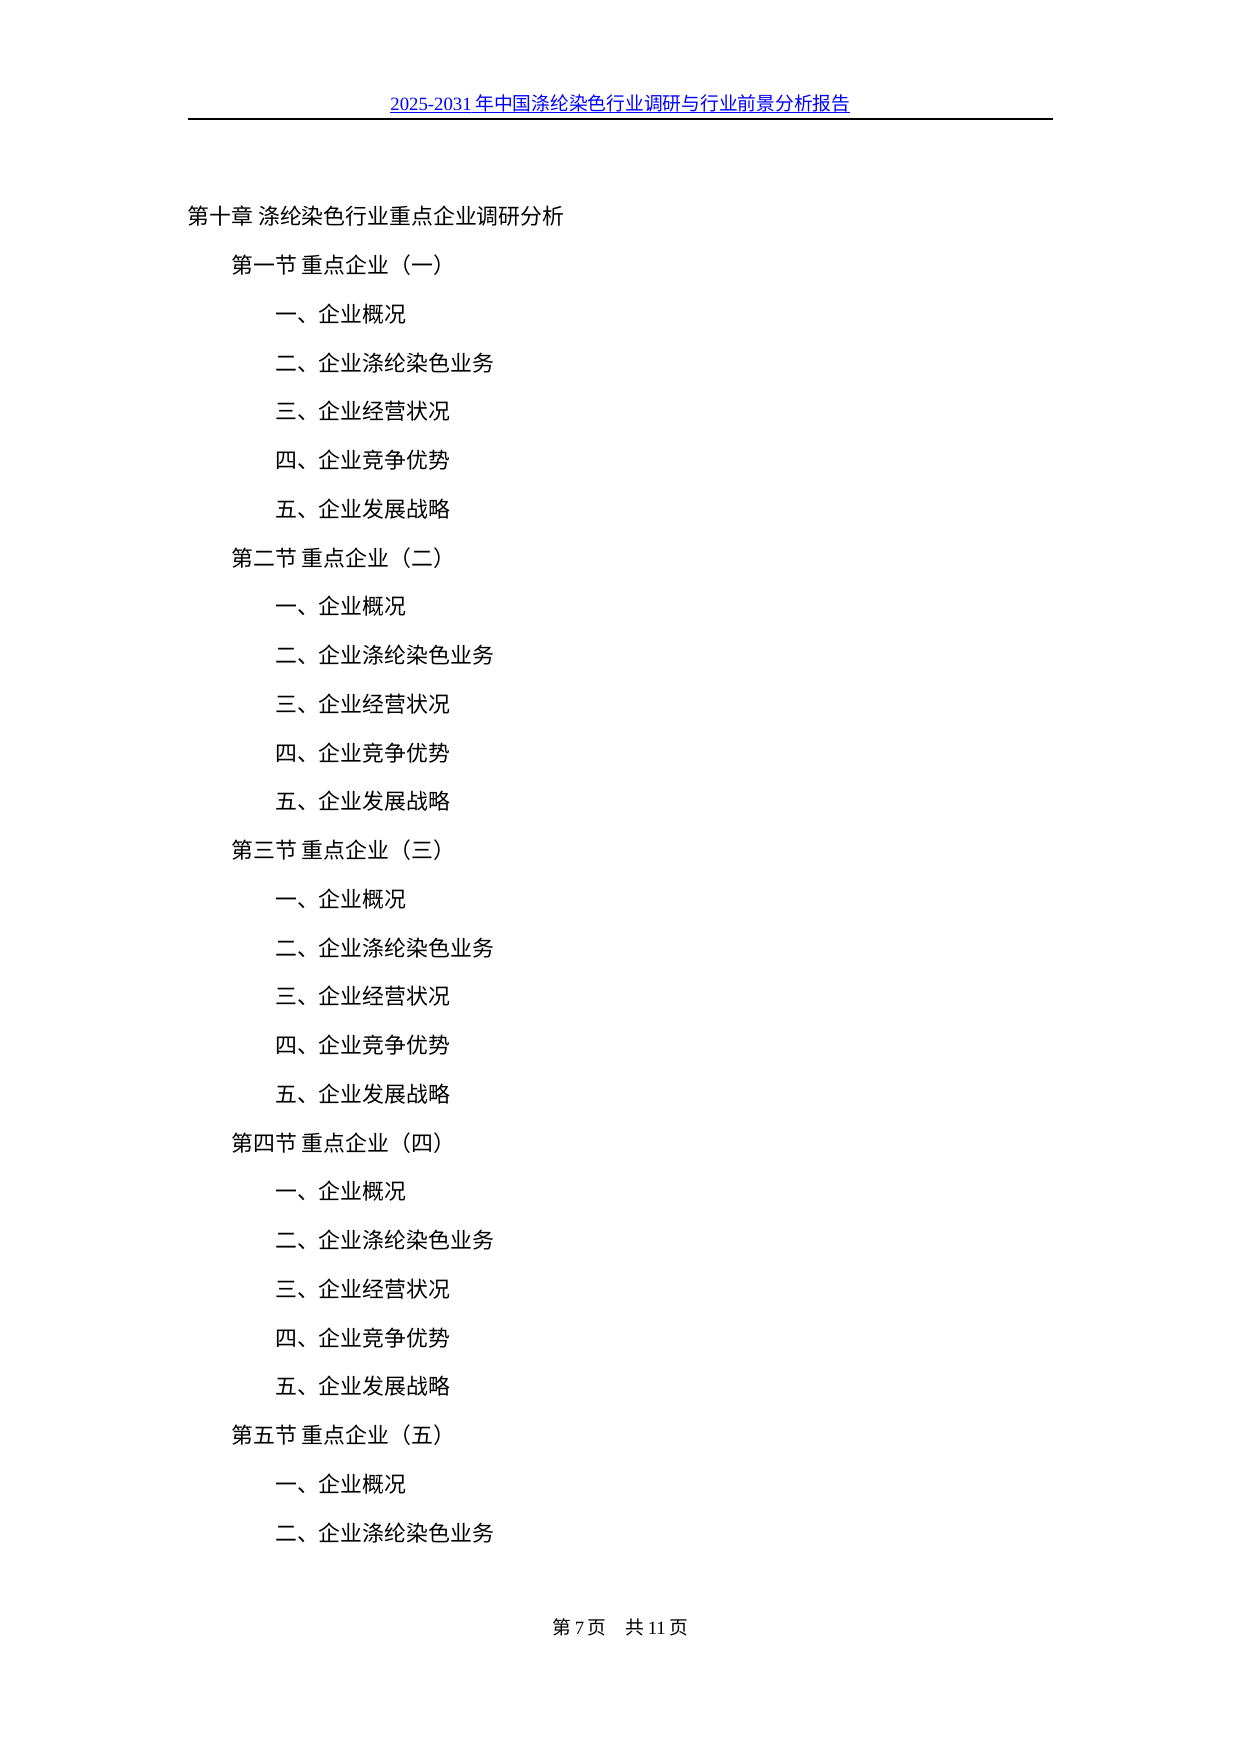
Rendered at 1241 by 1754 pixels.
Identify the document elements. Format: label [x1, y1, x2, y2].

text [187, 150, 1053, 1548]
